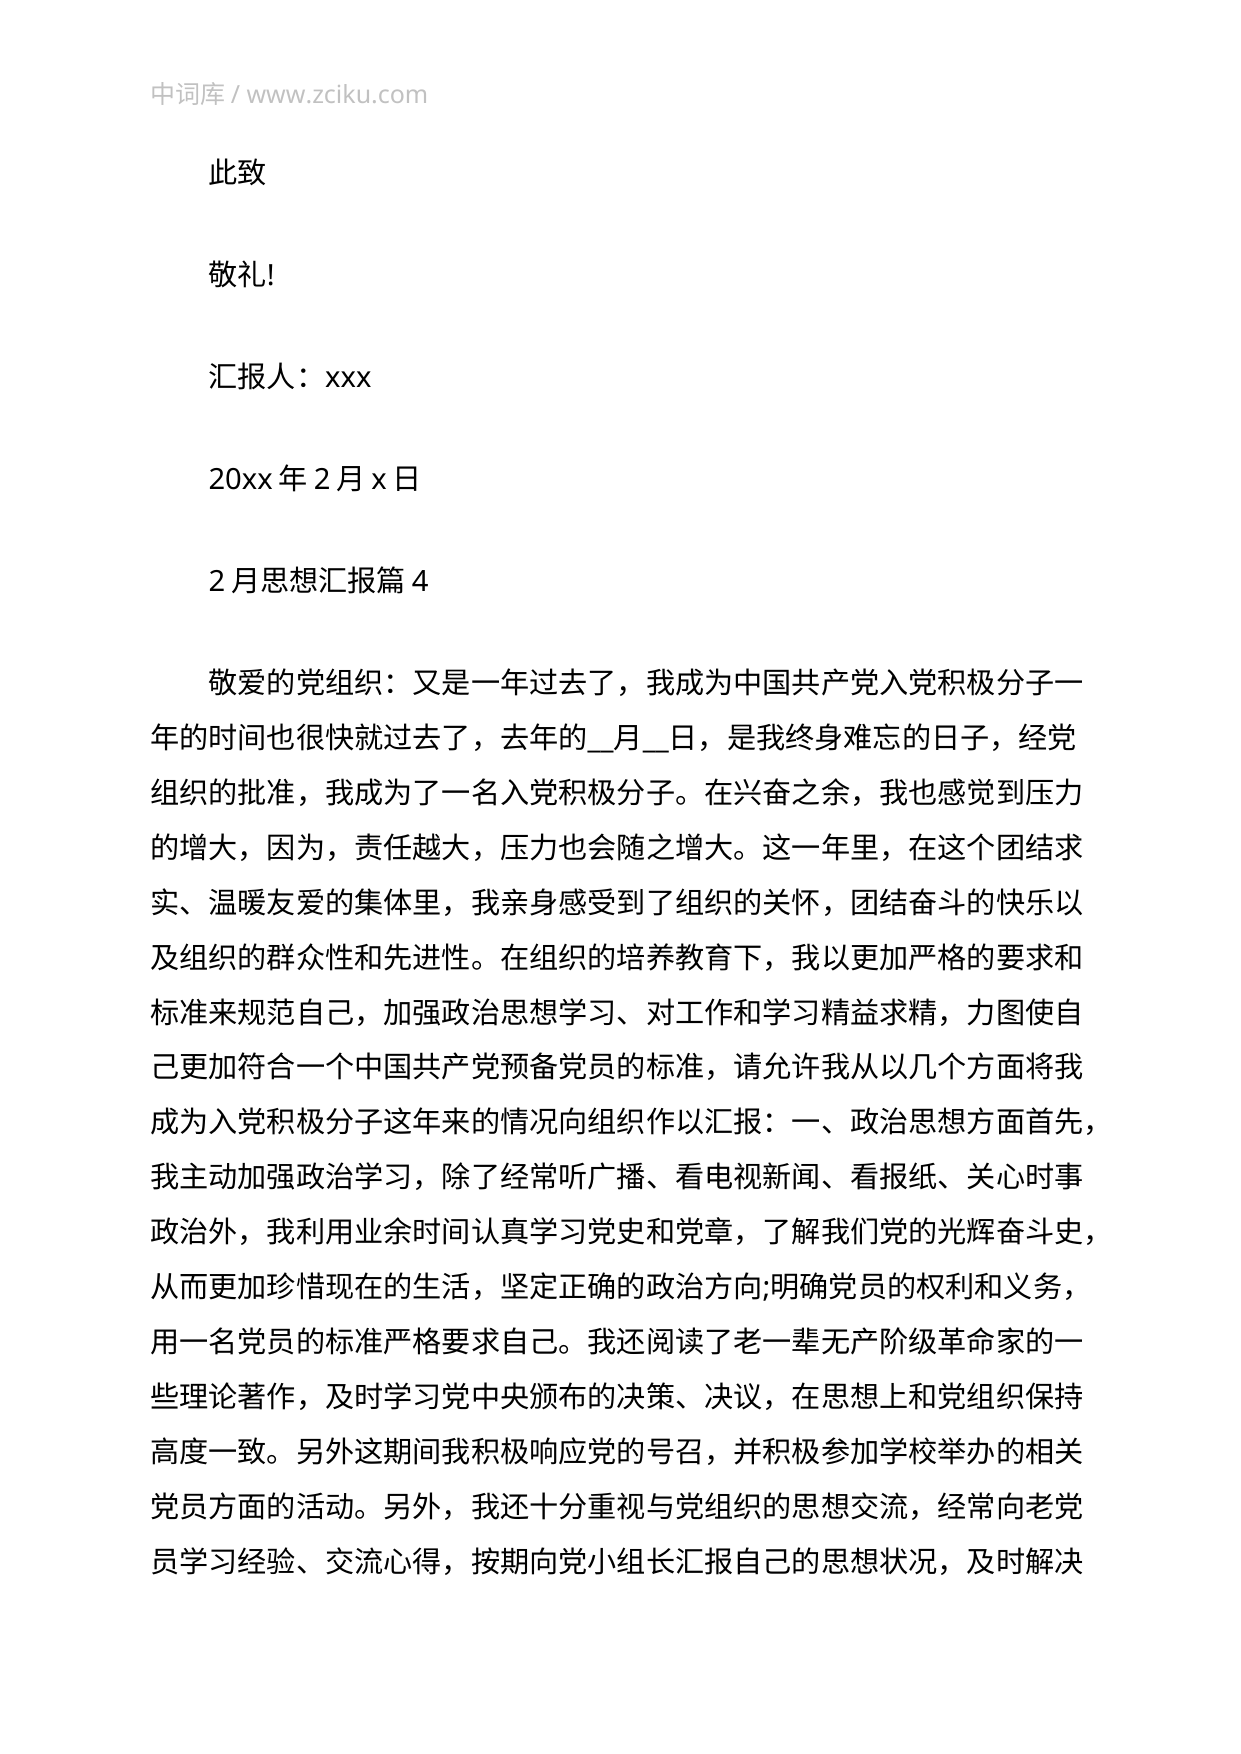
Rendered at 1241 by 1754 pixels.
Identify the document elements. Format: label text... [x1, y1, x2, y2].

text 敬礼! [150, 252, 1090, 294]
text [150, 660, 1090, 1581]
text 汇报人：xxx [150, 354, 1090, 396]
text 2月思想汇报篇4 [150, 558, 1090, 600]
text 20xx年2月x日 [150, 456, 1090, 498]
text 此致 [150, 150, 1090, 192]
